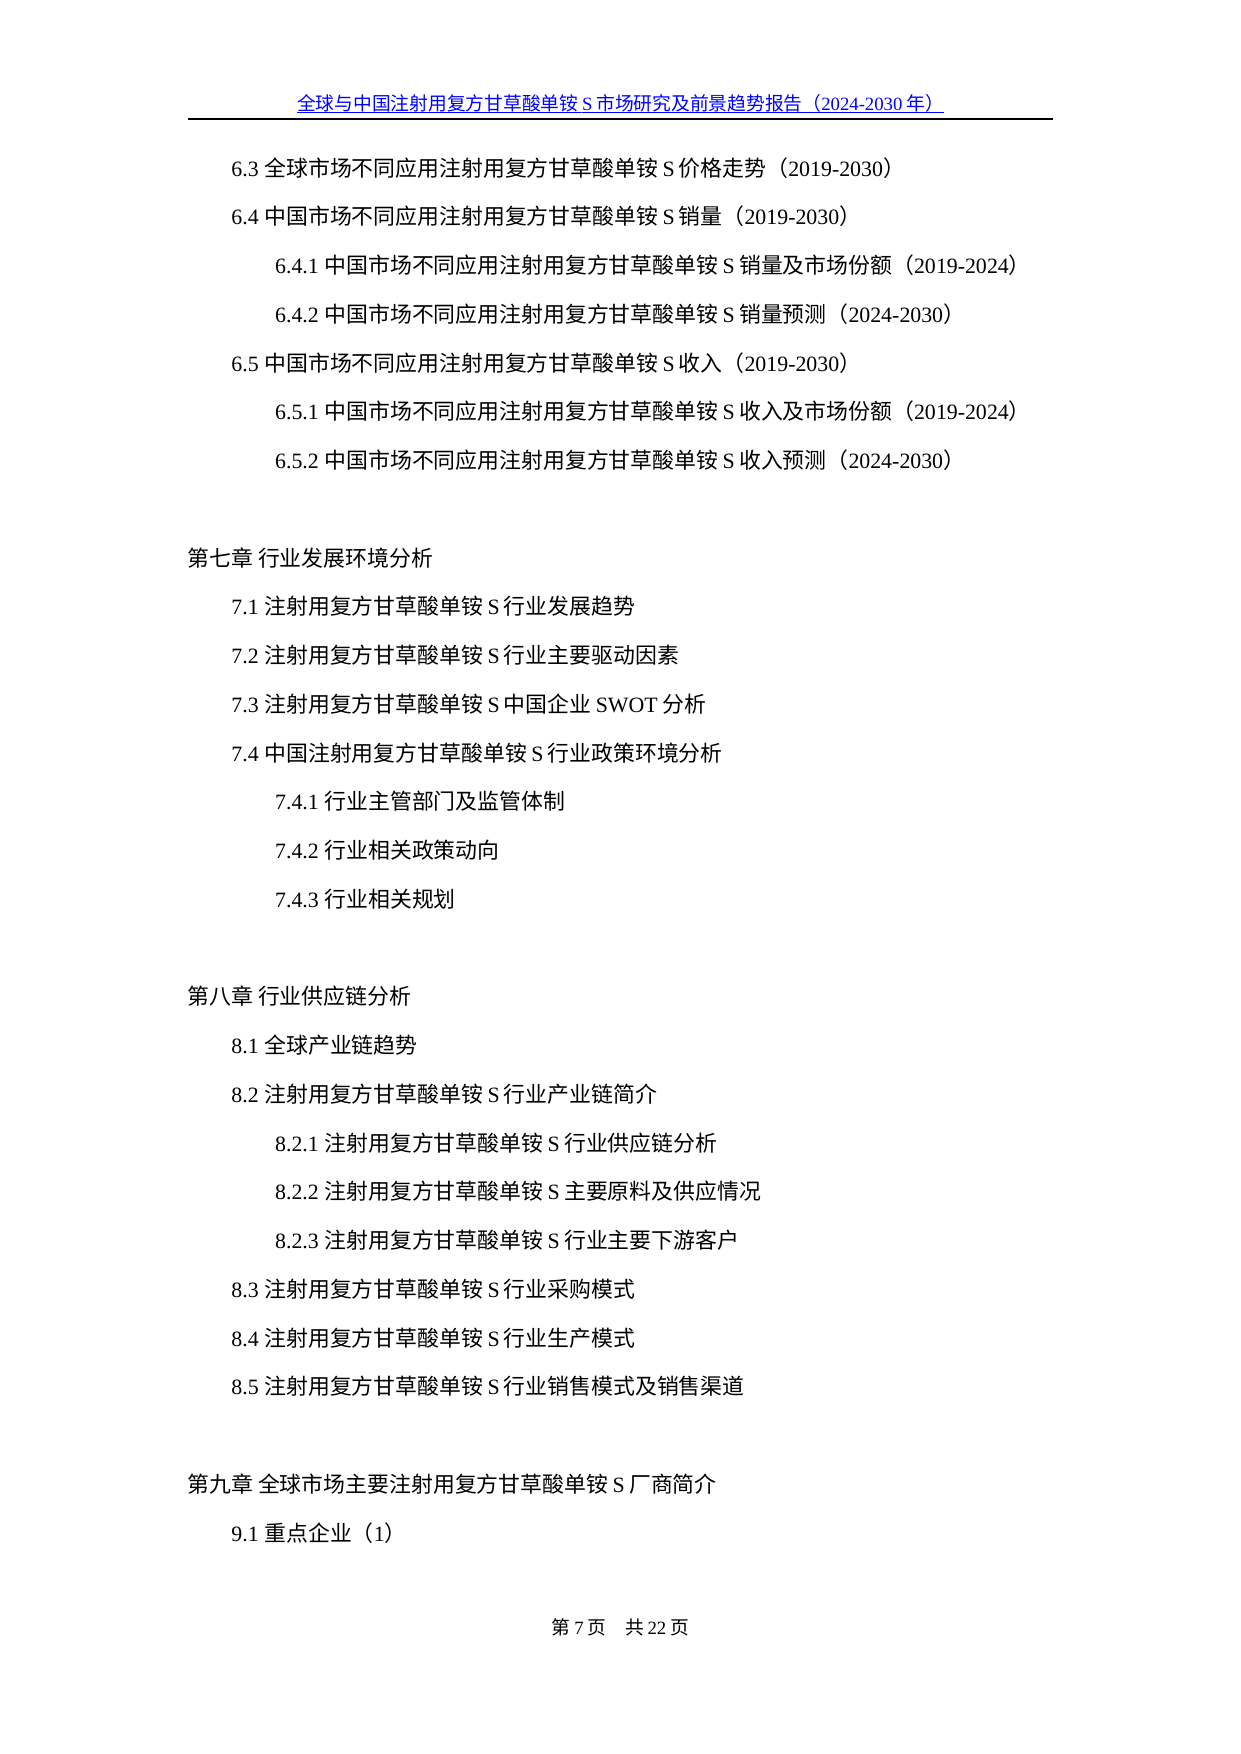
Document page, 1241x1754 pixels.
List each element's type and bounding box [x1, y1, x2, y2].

text [187, 150, 1053, 1548]
